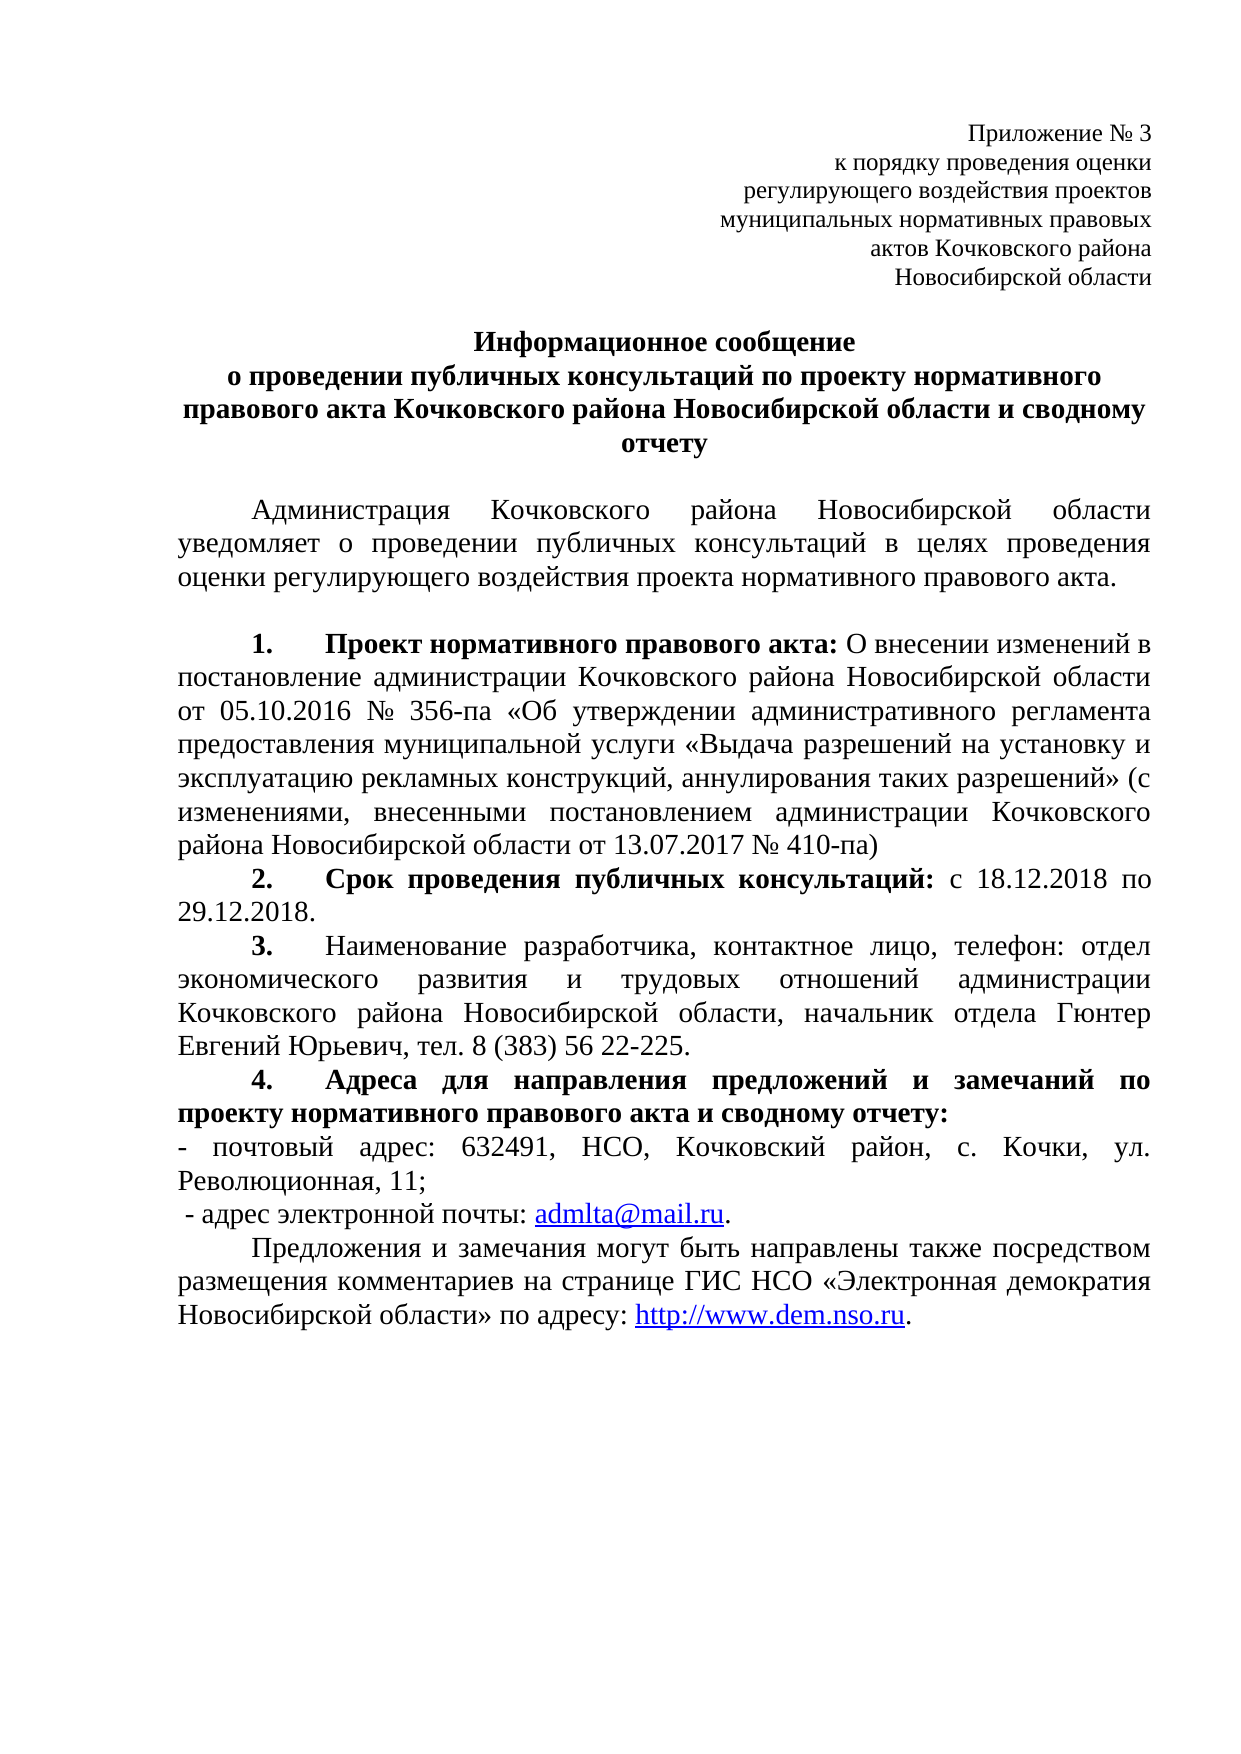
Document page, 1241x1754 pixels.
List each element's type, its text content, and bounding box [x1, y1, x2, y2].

text Администрация Кочковского района Новосибирской области уведомляет о проведении публичных консультаций в целях проведения оценки регулирующего воздействия проекта нормативного правового акта. [177, 492, 1152, 592]
text Предложения и замечания могут быть направлены также посредством размещения комментариев на странице ГИС НСО «Электронная демократия Новосибирской области» по адресу: http://www.dem.nso.ru. [177, 1230, 1152, 1330]
list Наименование разработчика, контактное лицо, телефон: отдел экономического развития и трудовых отношений администрации Кочковского района Новосибирской области, начальник отдела Гюнтер Евгений Юрьевич, тел. 8 (383) 56 22-225. [177, 928, 1152, 1062]
list Срок проведения публичных консультаций: с 18.12.2018 по 29.12.2018. [177, 861, 1152, 928]
text о проведении публичных консультаций по проекту нормативного правового акта Кочковского района Новосибирской области и сводному отчету [177, 358, 1152, 458]
text Информационное сообщение [177, 324, 1152, 358]
text Приложение № 3 [709, 118, 1152, 147]
text - адрес электронной почты: admlta@mail.ru. [177, 1196, 1152, 1230]
text к порядку проведения оценки регулирующего воздействия проектов муниципальных нормативных правовых актов Кочковского района Новосибирской области [709, 147, 1152, 291]
list Адреса для направления предложений и замечаний по проекту нормативного правового акта и сводному отчету: [177, 1062, 1152, 1129]
list Проект нормативного правового акта: О внесении изменений в постановление администрации Кочковского района Новосибирской области от 05.10.2016 № 356-па «Об утверждении административного регламента предоставления муниципальной услуги «Выдача разрешений на установку и эксплуатацию рекламных конструкций, аннулирования таких разрешений» (с изменениями, внесенными постановлением администрации Кочковского района Новосибирской области от 13.07.2017 № 410-па) [177, 626, 1152, 861]
text - почтовый адрес: 632491, НСО, Кочковский район, с. Кочки, ул. Революционная, 11; [177, 1129, 1152, 1196]
